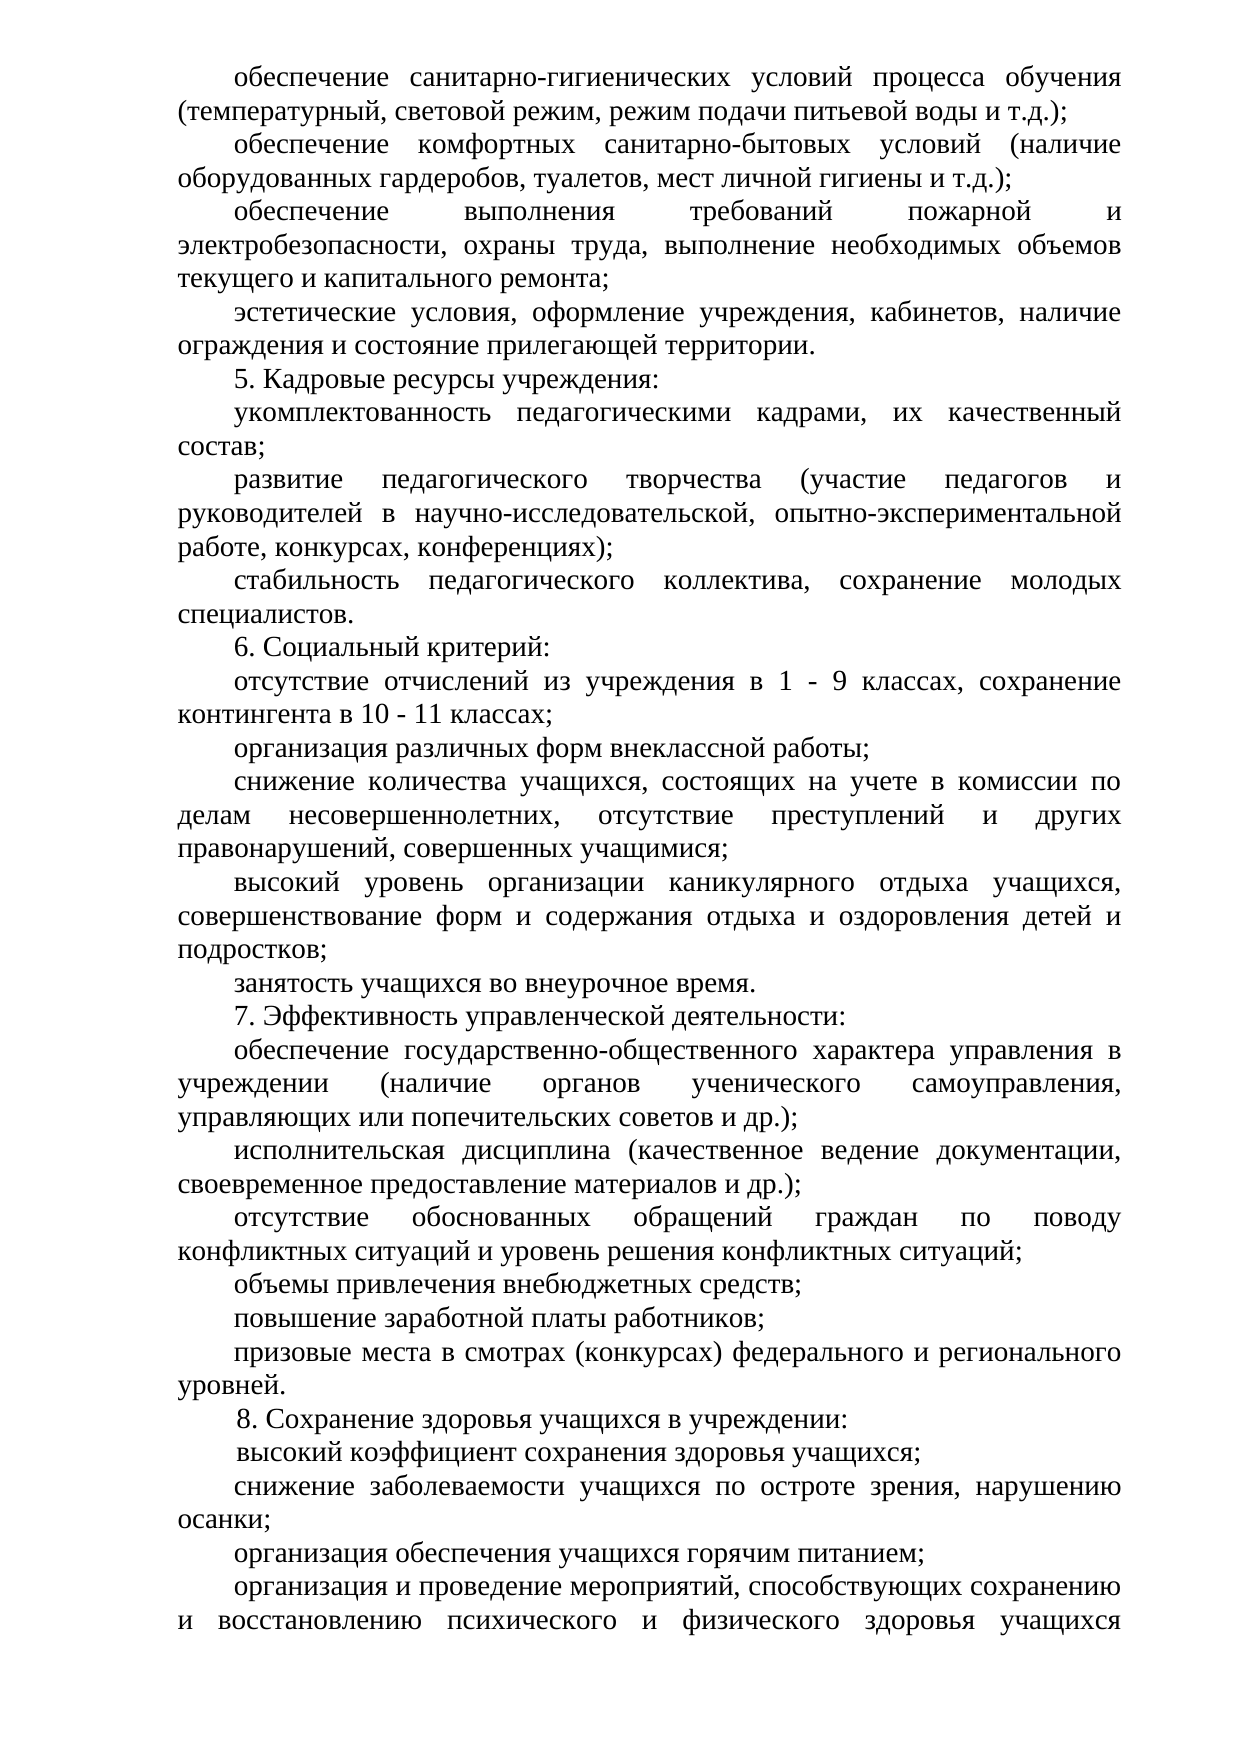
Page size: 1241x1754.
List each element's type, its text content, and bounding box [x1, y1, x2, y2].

text высокий коэффициент сохранения здоровья учащихся; [177, 1434, 1122, 1468]
text призовые места в смотрах (конкурсах) федерального и регионального уровней. [177, 1334, 1122, 1401]
text снижение заболеваемости учащихся по остроте зрения, нарушению осанки; [177, 1468, 1122, 1535]
text 7. Эффективность управленческой деятельности: [177, 998, 1122, 1032]
text высокий уровень организации каникулярного отдыха учащихся, совершенствование форм и содержания отдыха и оздоровления детей и подростков; [177, 864, 1122, 965]
text 5. Кадровые ресурсы учреждения: [177, 361, 1122, 394]
text обеспечение санитарно-гигиенических условий процесса обучения (температурный, световой режим, режим подачи питьевой воды и т.д.); [177, 59, 1122, 126]
text исполнительская дисциплина (качественное ведение документации, своевременное предоставление материалов и др.); [177, 1132, 1122, 1199]
text эстетические условия, оформление учреждения, кабинетов, наличие ограждения и состояние прилегающей территории. [177, 294, 1122, 361]
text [177, 1568, 1122, 1636]
text организация различных форм внеклассной работы; [177, 730, 1122, 763]
text развитие педагогического творчества (участие педагогов и руководителей в научно-исследовательской, опытно-экспериментальной работе, конкурсах, конференциях); [177, 462, 1122, 562]
text повышение заработной платы работников; [177, 1300, 1122, 1334]
text обеспечение государственно-общественного характера управления в учреждении (наличие органов ученического самоуправления, управляющих или попечительских советов и др.); [177, 1032, 1122, 1132]
text снижение количества учащихся, состоящих на учете в комиссии по делам несовершеннолетних, отсутствие преступлений и других правонарушений, совершенных учащимися; [177, 763, 1122, 864]
text объемы привлечения внебюджетных средств; [177, 1267, 1122, 1300]
text 8. Сохранение здоровья учащихся в учреждении: [177, 1401, 1122, 1434]
text организация обеспечения учащихся горячим питанием; [177, 1535, 1122, 1568]
text обеспечение выполнения требований пожарной и электробезопасности, охраны труда, выполнение необходимых объемов текущего и капитального ремонта; [177, 193, 1122, 294]
text обеспечение комфортных санитарно-бытовых условий (наличие оборудованных гардеробов, туалетов, мест личной гигиены и т.д.); [177, 126, 1122, 193]
text стабильность педагогического коллектива, сохранение молодых специалистов. [177, 562, 1122, 629]
text отсутствие отчислений из учреждения в 1 - 9 классах, сохранение контингента в 10 - 11 классах; [177, 663, 1122, 730]
text отсутствие обоснованных обращений граждан по поводу конфликтных ситуаций и уровень решения конфликтных ситуаций; [177, 1199, 1122, 1267]
text укомплектованность педагогическими кадрами, их качественный состав; [177, 394, 1122, 462]
text занятость учащихся во внеурочное время. [177, 965, 1122, 998]
text 6. Социальный критерий: [177, 629, 1122, 663]
